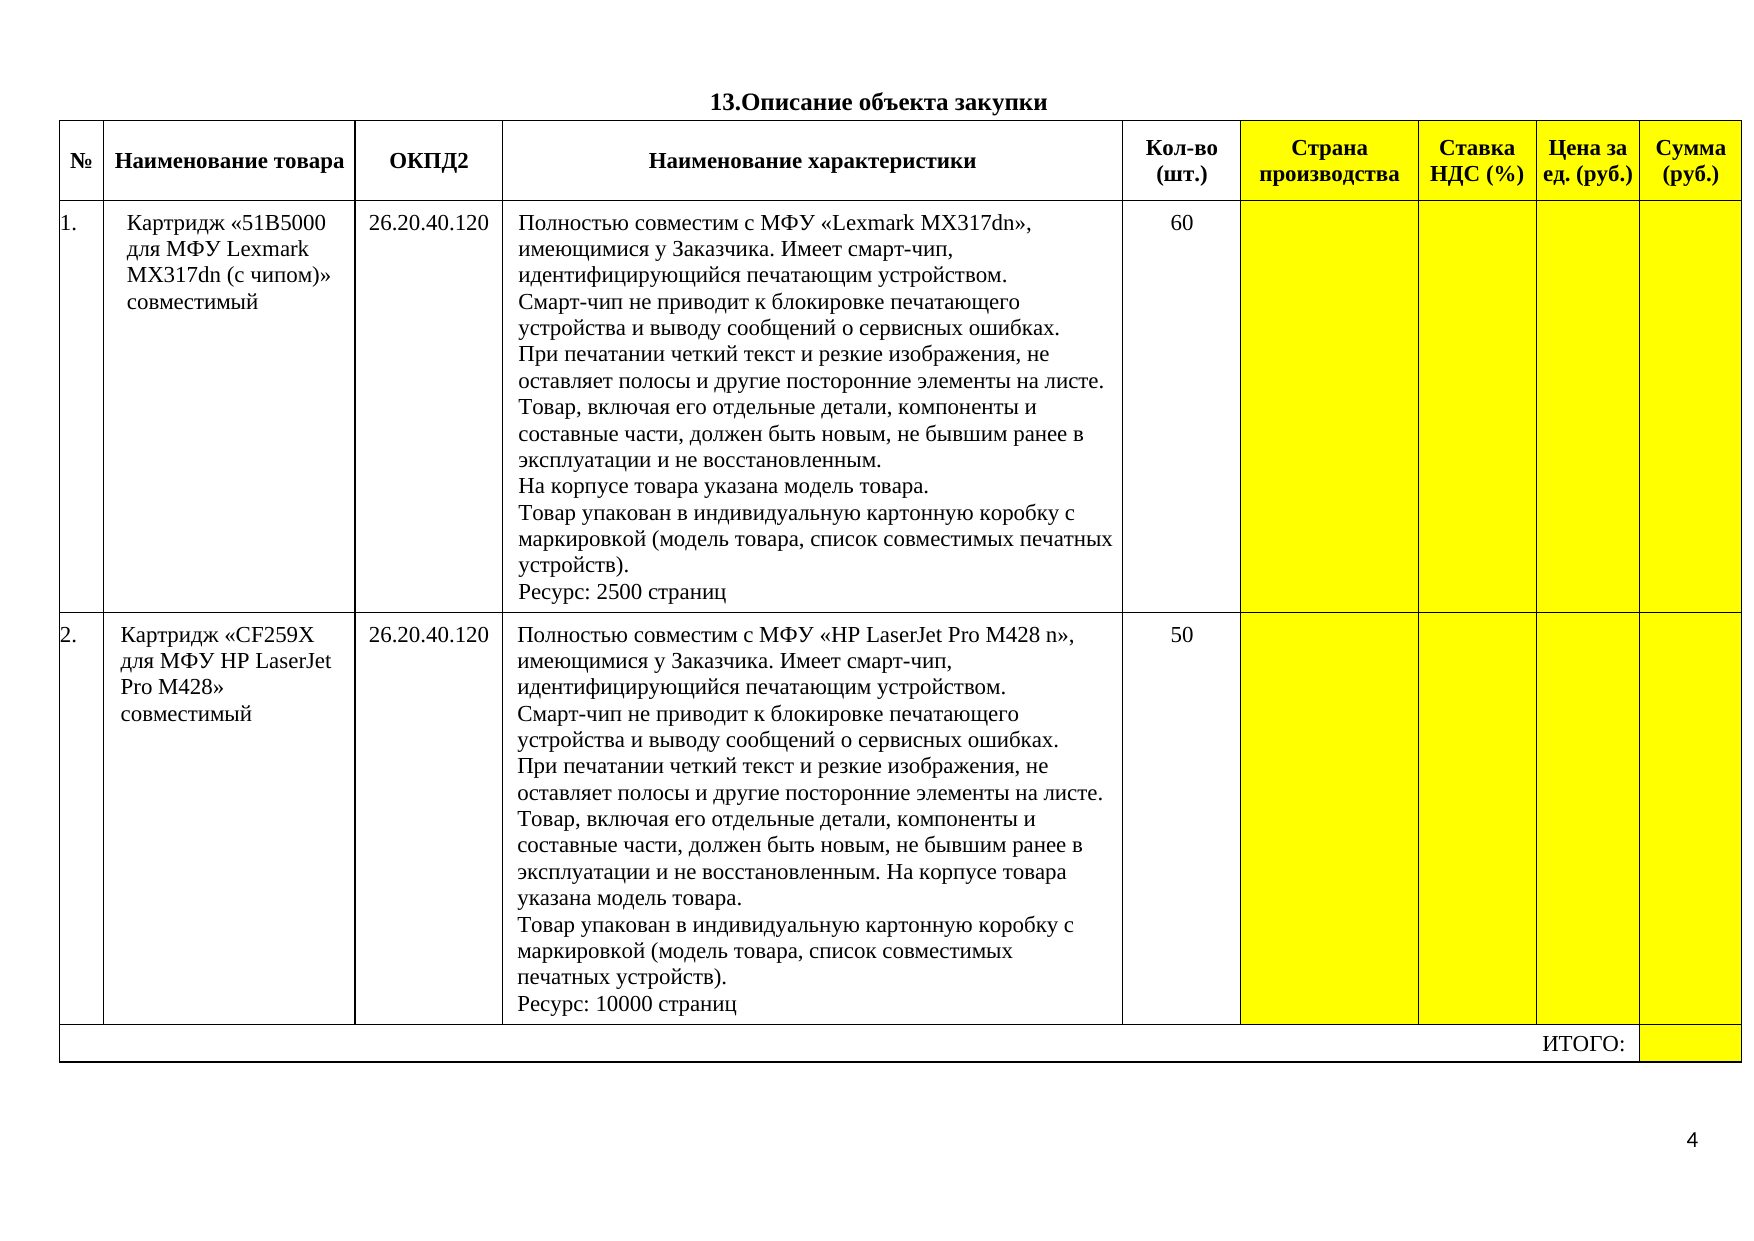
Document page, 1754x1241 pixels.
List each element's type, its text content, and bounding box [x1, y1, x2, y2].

table_header Сумма (руб.) [1640, 121, 1741, 200]
table_cell 50 [1123, 613, 1240, 1024]
table_cell 26.20.40.120 [356, 613, 502, 1024]
table_header № [60, 121, 103, 200]
table_header Кол-во (шт.) [1123, 121, 1240, 200]
table_cell Полностью совместим с МФУ «Lexmark MX317dn», имеющимися у Заказчика. Имеет смарт-чип, идентифицирующийся печатающим устройством. Смарт-чип не приводит к блокировке печатающего устройства и выводу сообщений о сервисных ошибках. При печатании четкий текст и резкие изображения, не оставляет полосы и другие посторонние элементы на листе. Товар, включая его отдельные детали, компоненты и составные части, должен быть новым, не бывшим ранее в эксплуатации и не восстановленным. На корпусе товара указана модель товара. Товар упакован в индивидуальную картонную коробку с маркировкой (модель товара, список совместимых печатных устройств). Ресурс: 2500 страниц [503, 201, 1122, 612]
table_cell [1640, 613, 1741, 1024]
table_header Страна производства [1241, 121, 1418, 200]
table_cell [1241, 613, 1418, 1024]
table_cell [1640, 201, 1741, 612]
table_header Цена за ед. (руб.) [1537, 121, 1639, 200]
table_cell [1419, 613, 1536, 1024]
table_cell [1640, 1025, 1741, 1061]
table_cell 26.20.40.120 [356, 201, 502, 612]
table_header ОКПД2 [356, 121, 502, 200]
table_header Ставка НДС (%) [1419, 121, 1536, 200]
table_cell [1241, 201, 1418, 612]
table_cell [1537, 201, 1639, 612]
table_cell [60, 613, 103, 1024]
table_cell Полностью совместим с МФУ «HP LaserJet Pro M428 n», имеющимися у Заказчика. Имеет смарт-чип, идентифицирующийся печатающим устройством. Смарт-чип не приводит к блокировке печатающего устройства и выводу сообщений о сервисных ошибках. При печатании четкий текст и резкие изображения, не оставляет полосы и другие посторонние элементы на листе. Товар, включая его отдельные детали, компоненты и составные части, должен быть новым, не бывшим ранее в эксплуатации и не восстановленным. На корпусе товара указана модель товара. Товар упакован в индивидуальную картонную коробку с маркировкой (модель товара, список совместимых печатных устройств). Ресурс: 10000 страниц [503, 613, 1122, 1024]
table_cell 60 [1123, 201, 1240, 612]
table_cell Картридж «51B5000 для МФУ Lexmark MX317dn (c чипом)» совместимый [104, 201, 354, 612]
table_cell ИТОГО: [60, 1025, 1639, 1061]
list 13.Описание объекта закупки [59, 87, 1698, 116]
table_cell [1537, 613, 1639, 1024]
table_header Наименование характеристики [503, 121, 1122, 200]
table_cell [60, 201, 103, 612]
table_cell [1419, 201, 1536, 612]
table_cell Картридж «CF259X для МФУ HP LaserJet Pro M428» совместимый [104, 613, 354, 1024]
table_header Наименование товара [104, 121, 354, 200]
